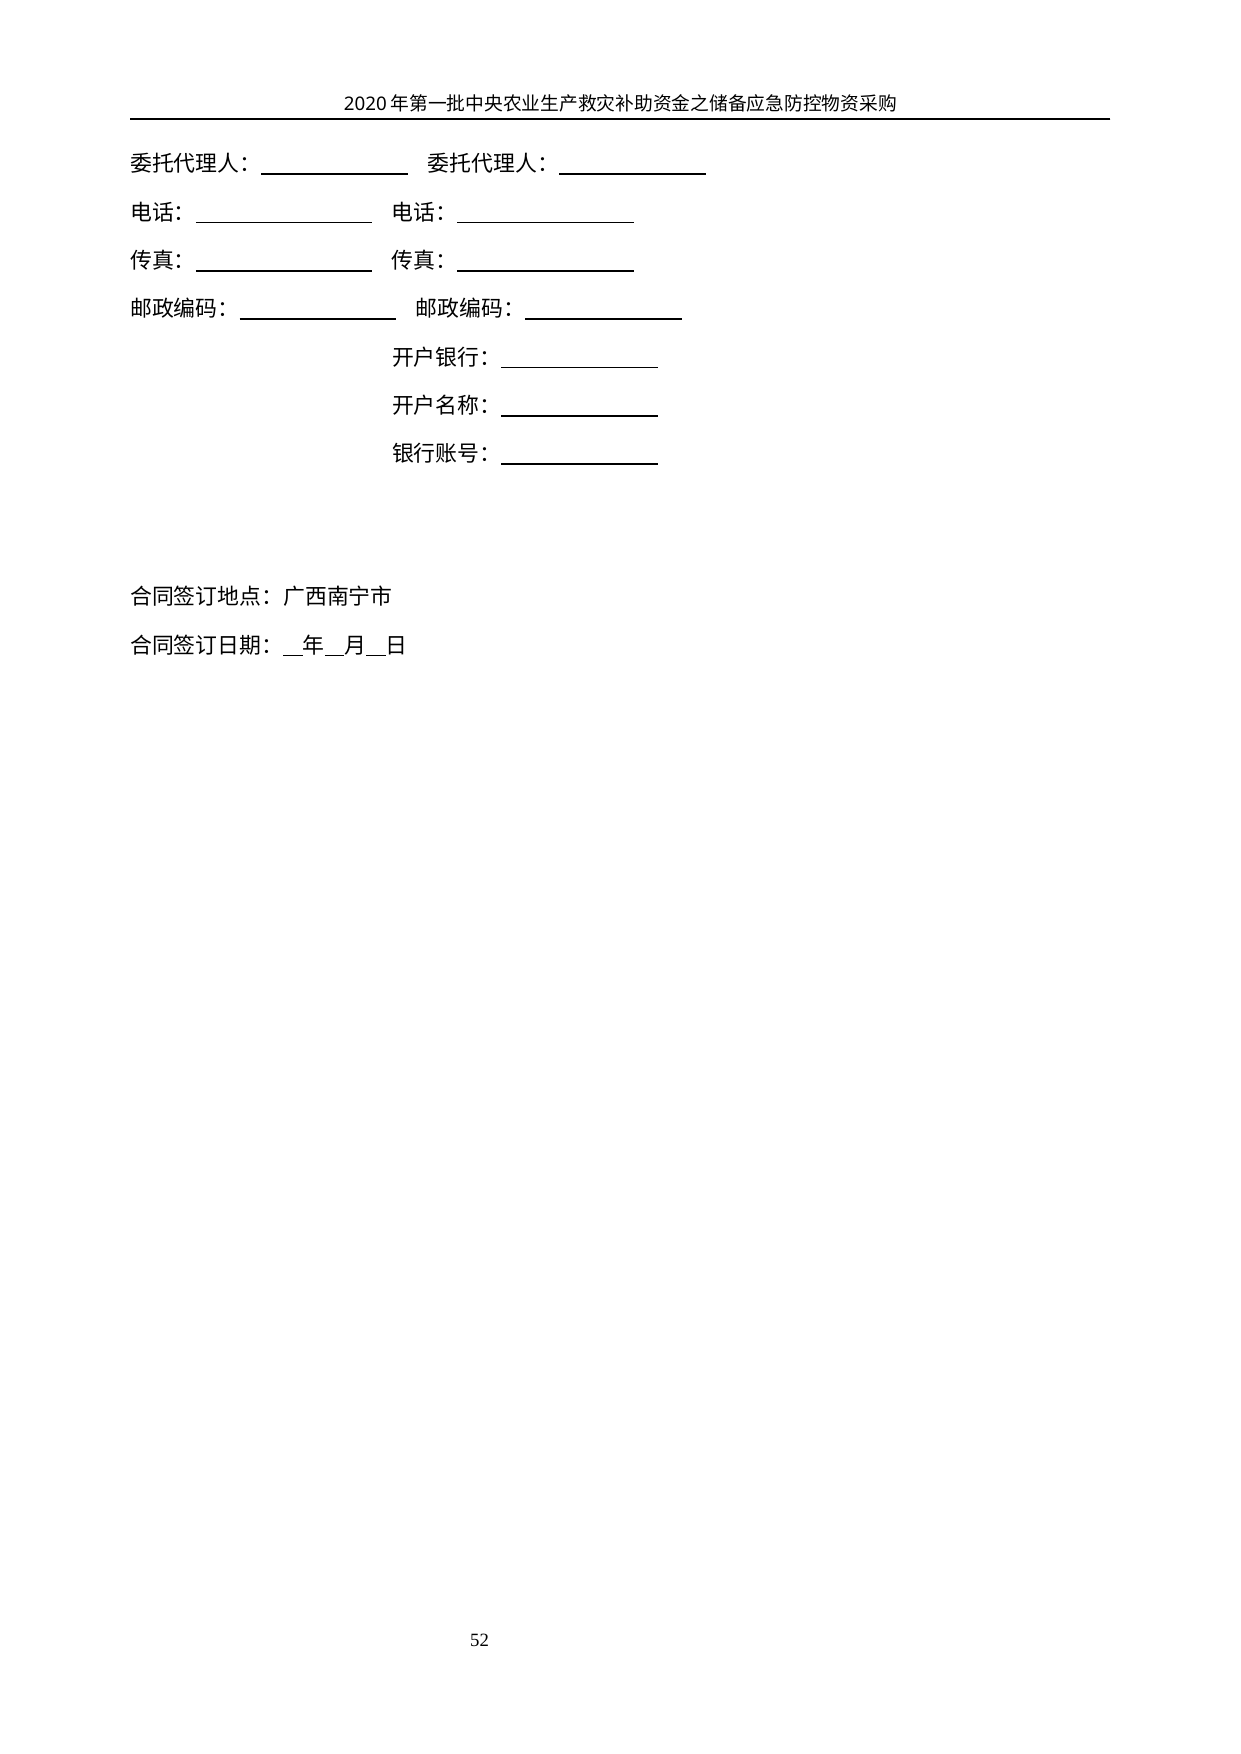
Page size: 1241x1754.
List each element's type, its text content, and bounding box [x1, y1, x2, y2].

text 邮政编码： 邮政编码： [130, 291, 1110, 323]
text 合同签订日期： 年 月 日 [130, 627, 1110, 660]
text 委托代理人： 委托代理人： [130, 146, 1110, 178]
text 电话： 电话： [130, 194, 1110, 227]
text 开户银行： [130, 339, 1110, 372]
text 开户名称： [130, 387, 1110, 420]
text 银行账号： [130, 436, 1110, 468]
text 传真： 传真： [130, 242, 1110, 275]
text 合同签订地点：广西南宁市 [130, 579, 1110, 611]
